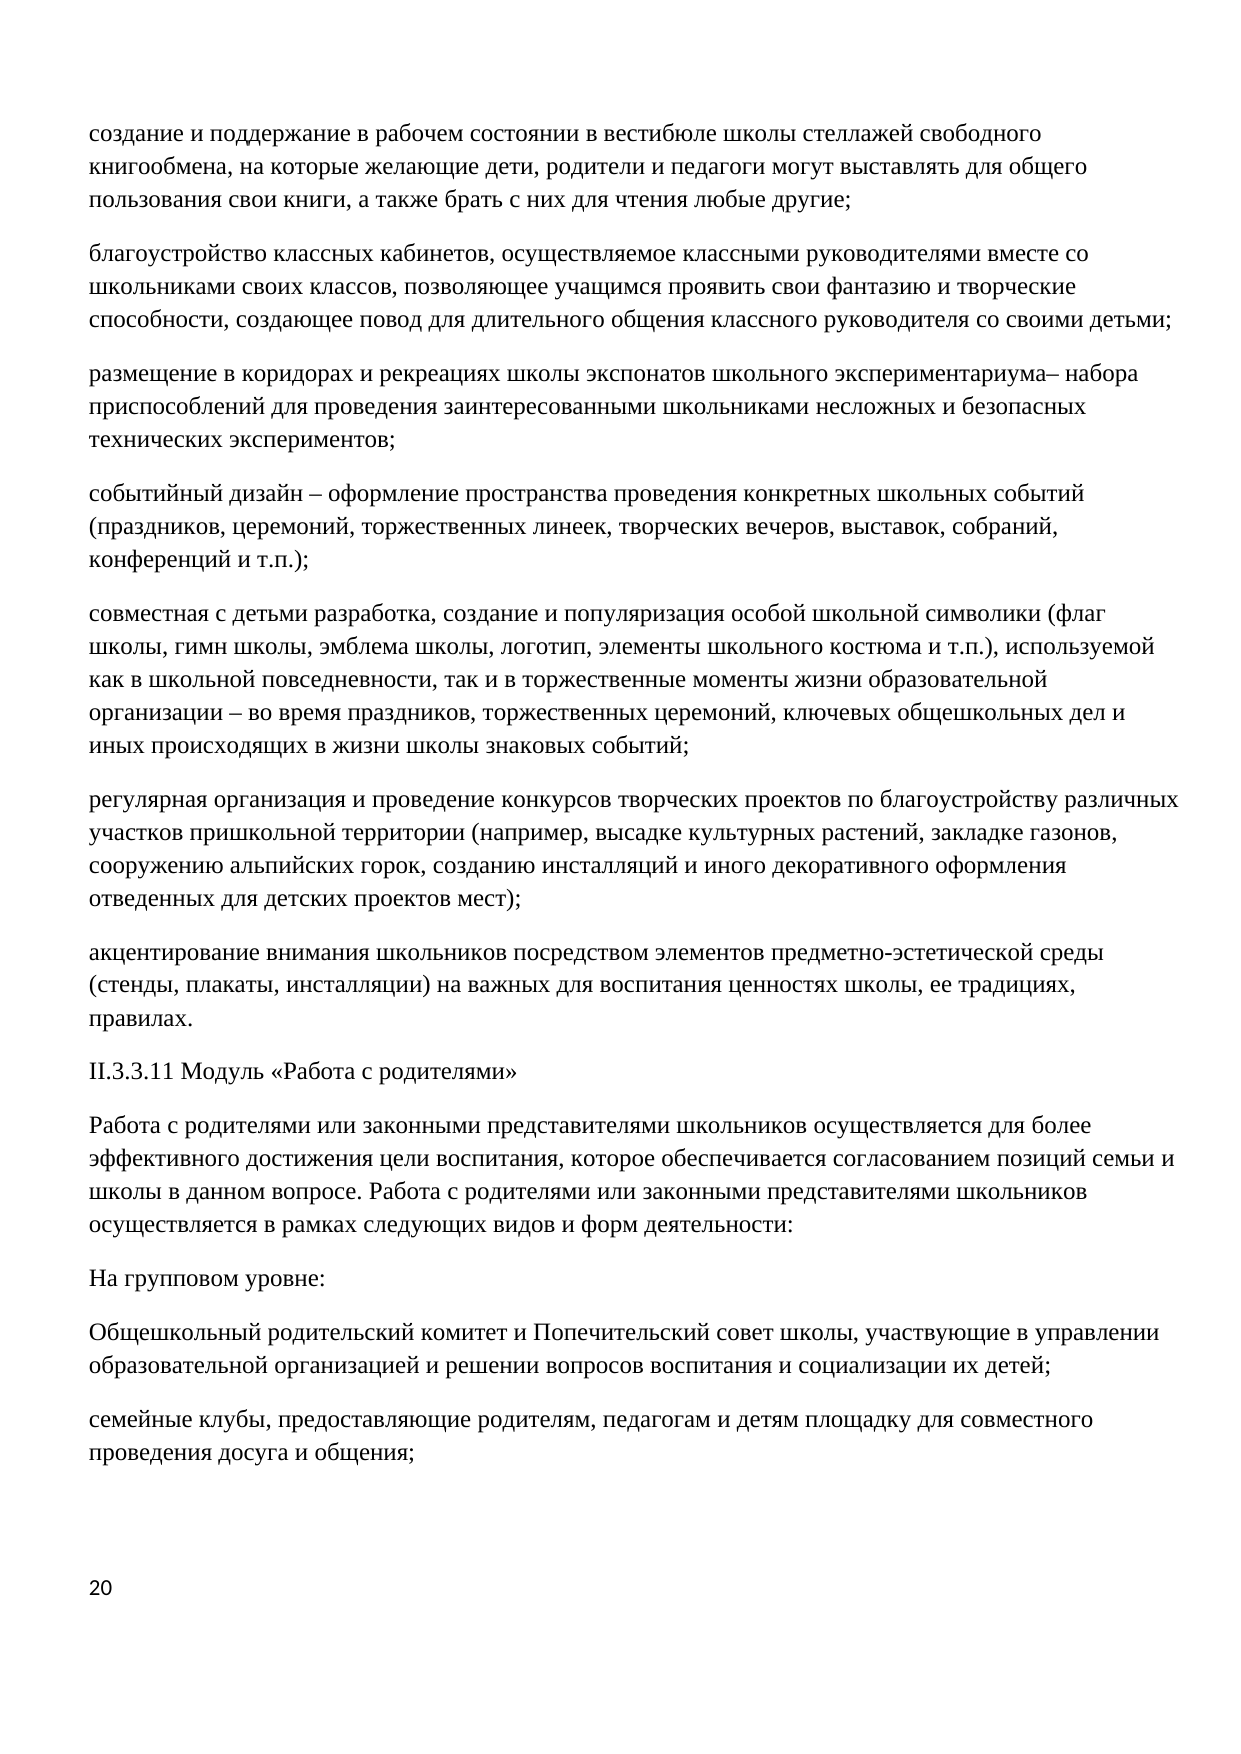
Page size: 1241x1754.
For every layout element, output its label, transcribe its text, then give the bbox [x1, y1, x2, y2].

text событийный дизайн – оформление пространства проведения конкретных школьных событий (праздников, церемоний, торжественных линеек, творческих вечеров, выставок, собраний, конференций и т.п.); [89, 478, 1181, 573]
text II.3.3.11 Модуль «Работа с родителями» [89, 1056, 1181, 1085]
text благоустройство классных кабинетов, осуществляемое классными руководителями вместе со школьниками своих классов, позволяющее учащимся проявить свои фантазию и творческие способности, создающее повод для длительного общения классного руководителя со своими детьми; [89, 238, 1181, 333]
text регулярная организация и проведение конкурсов творческих проектов по благоустройству различных участков пришкольной территории (например, высадке культурных растений, закладке газонов, сооружению альпийских горок, созданию инсталляций и иного декоративного оформления отведенных для детских проектов мест); [89, 784, 1181, 911]
text Работа с родителями или законными представителями школьников осуществляется для более эффективного достижения цели воспитания, которое обеспечивается согласованием позиций семьи и школы в данном вопросе. Работа с родителями или законными представителями школьников осуществляется в рамках следующих видов и форм деятельности: [89, 1110, 1181, 1238]
text акцентирование внимания школьников посредством элементов предметно-эстетической среды (стенды, плакаты, инсталляции) на важных для воспитания ценностях школы, ее традициях, правилах. [89, 937, 1181, 1031]
text семейные клубы, предоставляющие родителям, педагогам и детям площадку для совместного проведения досуга и общения; [89, 1404, 1181, 1466]
text совместная с детьми разработка, создание и популяризация особой школьной символики (флаг школы, гимн школы, эмблема школы, логотип, элементы школьного костюма и т.п.), используемой как в школьной повседневности, так и в торжественные моменты жизни образовательной организации – во время праздников, торжественных церемоний, ключевых общешкольных дел и иных происходящих в жизни школы знаковых событий; [89, 598, 1181, 758]
text размещение в коридорах и рекреациях школы экспонатов школьного экспериментариума– набора приспособлений для проведения заинтересованными школьниками несложных и безопасных технических экспериментов; [89, 358, 1181, 453]
text На групповом уровне: [89, 1263, 1181, 1292]
text создание и поддержание в рабочем состоянии в вестибюле школы стеллажей свободного книгообмена, на которые желающие дети, родители и педагоги могут выставлять для общего пользования свои книги, а также брать с них для чтения любые другие; [89, 118, 1181, 213]
text Общешкольный родительский комитет и Попечительский совет школы, участвующие в управлении образовательной организацией и решении вопросов воспитания и социализации их детей; [89, 1317, 1181, 1379]
